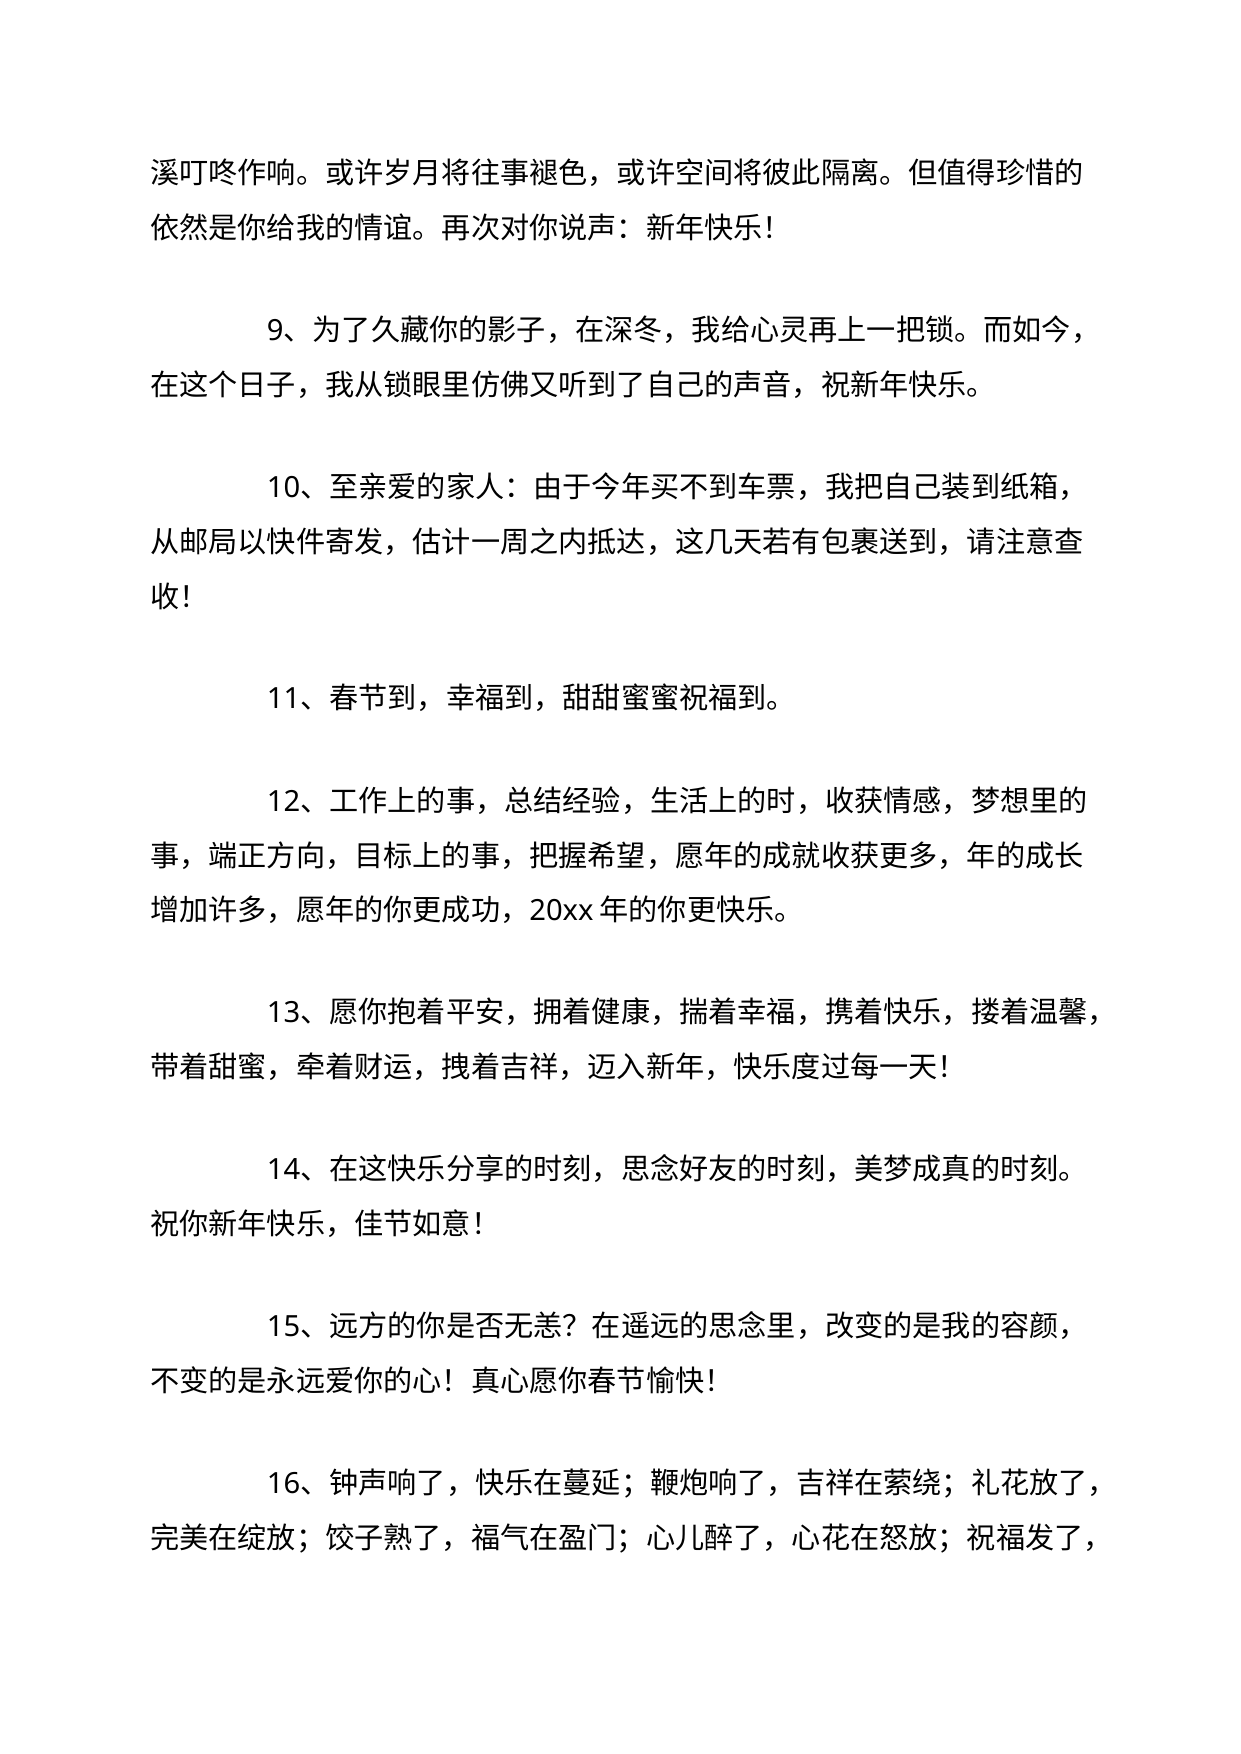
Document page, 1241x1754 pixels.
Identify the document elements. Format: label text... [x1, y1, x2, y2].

text 12、工作上的事，总结经验，生活上的时，收获情感，梦想里的事，端正方向，目标上的事，把握希望，愿年的成就收获更多，年的成长增加许多，愿年的你更成功，20xx年的你更快乐。 [150, 777, 1090, 929]
text 9、为了久藏你的影子，在深冬，我给心灵再上一把锁。而如今，在这个日子，我从锁眼里仿佛又听到了自己的声音，祝新年快乐。 [150, 307, 1090, 404]
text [150, 1459, 1090, 1557]
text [150, 150, 1090, 247]
text 14、在这快乐分享的时刻，思念好友的时刻，美梦成真的时刻。祝你新年快乐，佳节如意！ [150, 1146, 1090, 1243]
text 10、至亲爱的家人：由于今年买不到车票，我把自己装到纸箱，从邮局以快件寄发，估计一周之内抵达，这几天若有包裹送到，请注意查收！ [150, 463, 1090, 616]
text 11、春节到，幸福到，甜甜蜜蜜祝福到。 [150, 675, 1090, 717]
text 15、远方的你是否无恙？在遥远的思念里，改变的是我的容颜，不变的是永远爱你的心！真心愿你春节愉快！ [150, 1302, 1090, 1400]
text 13、愿你抱着平安，拥着健康，揣着幸福，携着快乐，搂着温馨，带着甜蜜，牵着财运，拽着吉祥，迈入新年，快乐度过每一天！ [150, 989, 1090, 1086]
